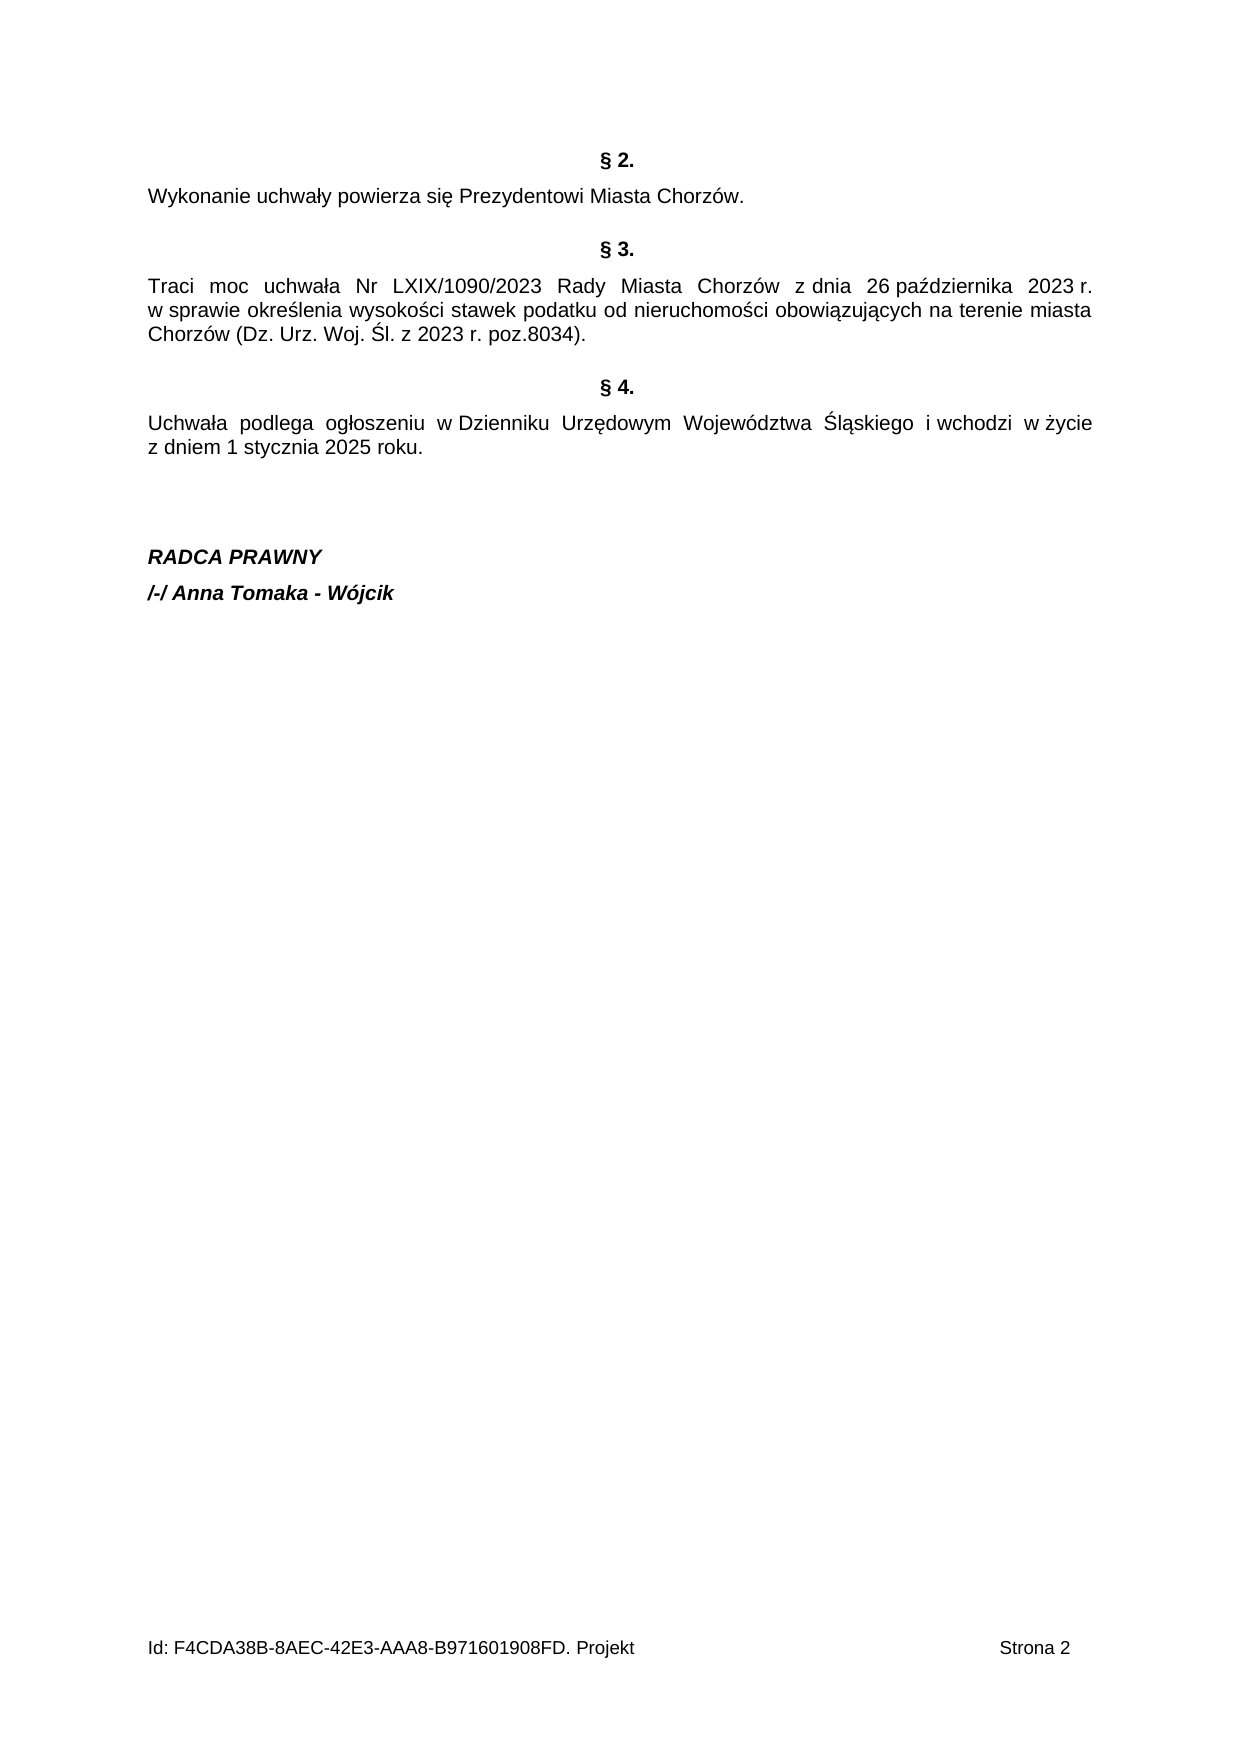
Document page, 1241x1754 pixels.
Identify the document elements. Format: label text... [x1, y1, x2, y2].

text Traci moc uchwała Nr LXIX/1090/2023 Rady Miasta Chorzów z dnia 26 października 2023 r. w sprawie określenia wysokości stawek podatku od nieruchomości obowiązujących na terenie miasta Chorzów (Dz. Urz. Woj. Śl. z 2023 r. poz.8034). [148, 274, 1093, 346]
text /-/ Anna Tomaka - Wójcik [148, 581, 1093, 605]
text § 2. [148, 148, 1093, 172]
text Wykonanie uchwały powierza się Prezydentowi Miasta Chorzów. [148, 184, 1093, 208]
text RADCA PRAWNY [148, 544, 1093, 568]
text § 3. [148, 237, 1093, 261]
text Uchwała podlega ogłoszeniu w Dzienniku Urzędowym Województwa Śląskiego i wchodzi w życie z dniem 1 stycznia 2025 roku. [148, 411, 1093, 459]
text § 4. [148, 375, 1093, 399]
